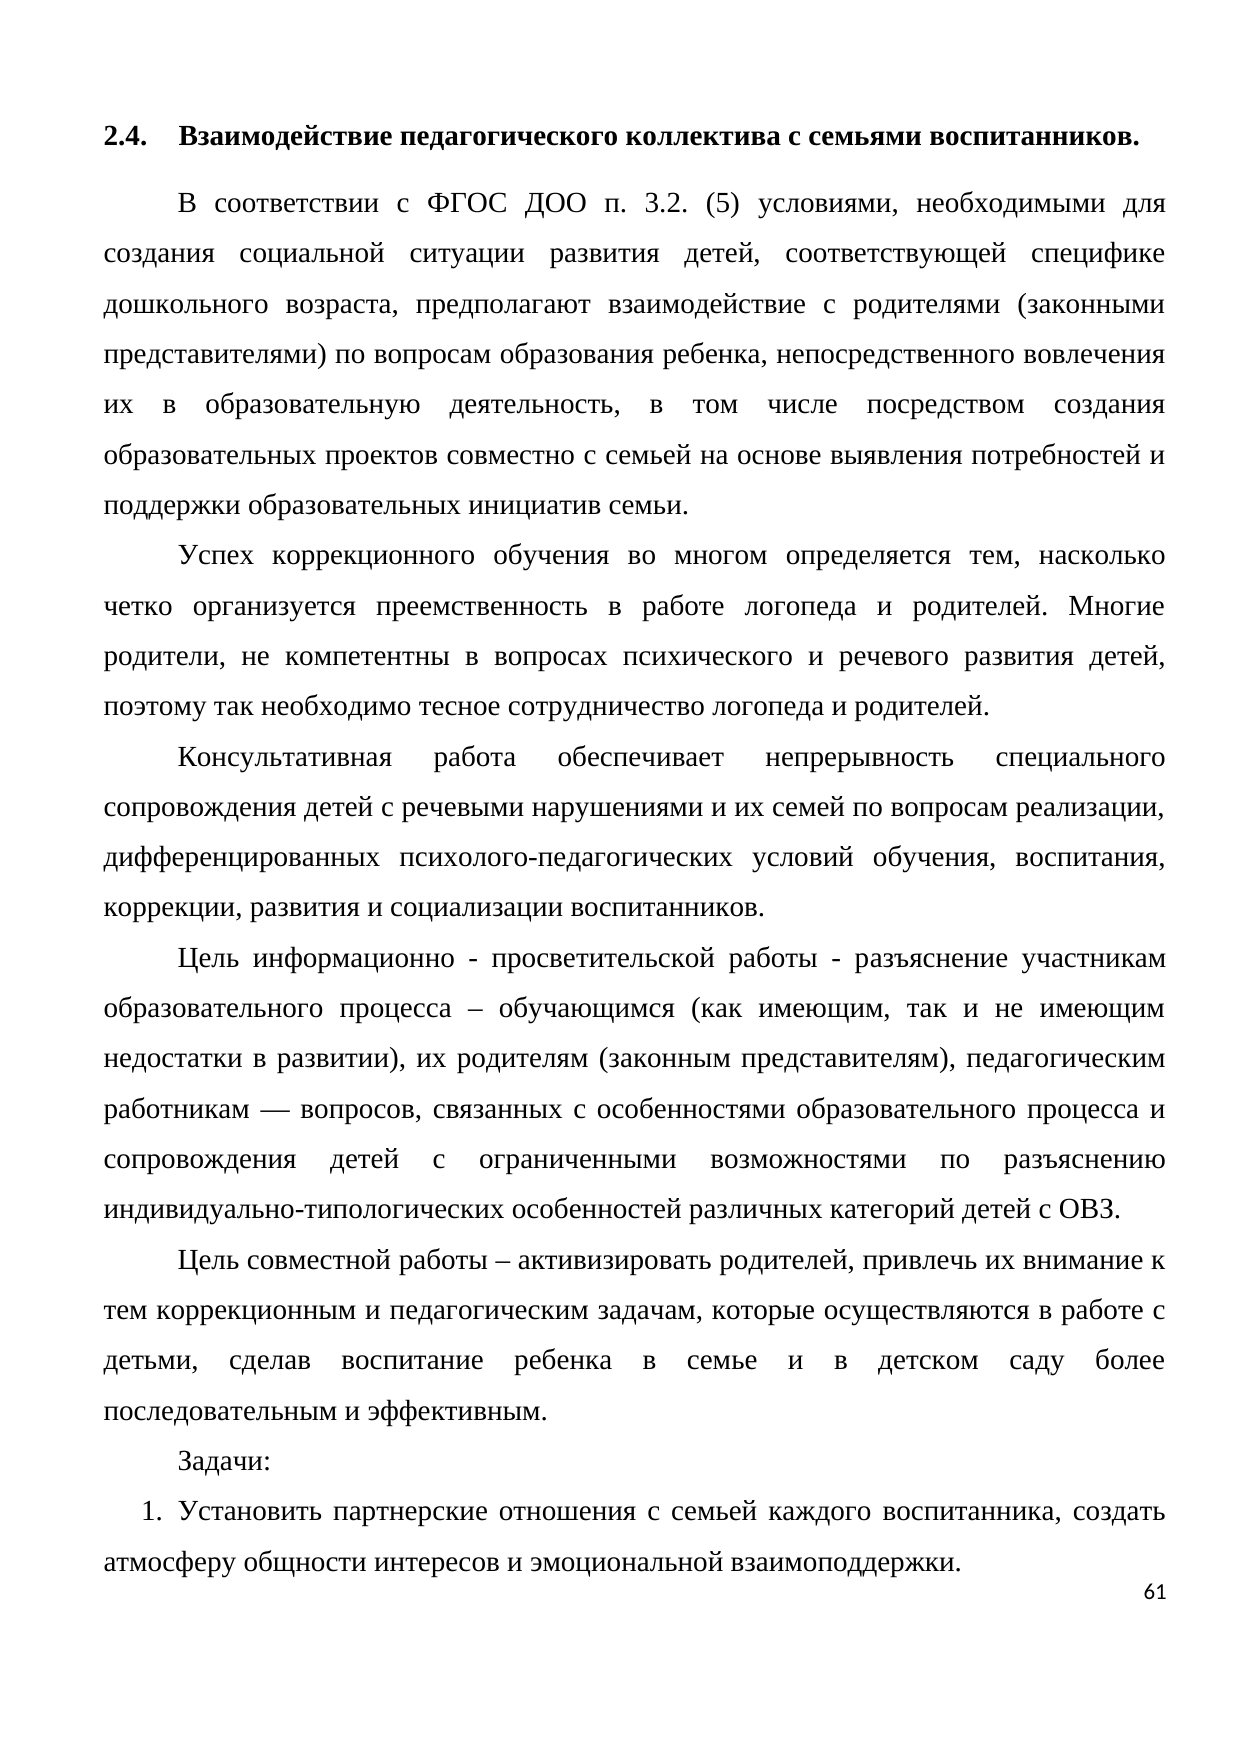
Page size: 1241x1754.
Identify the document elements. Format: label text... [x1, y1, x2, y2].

text Консультативная работа обеспечивает непрерывность специального сопровождения детей с речевыми нарушениями и их семей по вопросам реализации, дифференцированных психолого-педагогических условий обучения, воспитания, коррекции, развития и социализации воспитанников. [103, 739, 1166, 923]
text Успех коррекционного обучения во многом определяется тем, насколько четко организуется преемственность в работе логопеда и родителей. Многие родители, не компетентны в вопросах психического и речевого развития детей, поэтому так необходимо тесное сотрудничество логопеда и родителей. [103, 537, 1166, 722]
text Цель совместной работы – активизировать родителей, привлечь их внимание к тем коррекционным и педагогическим задачам, которые осуществляются в работе с детьми, сделав воспитание ребенка в семье и в детском саду более последовательным и эффективным. [103, 1242, 1166, 1426]
text Задачи: [103, 1443, 1166, 1477]
text Цель информационно - просветительской работы - разъяснение участникам образовательного процесса – обучающимся (как имеющим, так и не имеющим недостатки в развитии), их родителям (законным представителям), педагогическим работникам — вопросов, связанных с особенностями образовательного процесса и сопровождения детей с ограниченными возможностями по разъяснению индивидуально-типологических особенностей различных категорий детей с ОВЗ. [103, 940, 1166, 1225]
text В соответствии с ФГОС ДОО п. 3.2. (5) условиями, необходимыми для создания социальной ситуации развития детей, соответствующей специфике дошкольного возраста, предполагают взаимодействие с родителями (законными представителями) по вопросам образования ребенка, непосредственного вовлечения их в образовательную деятельность, в том числе посредством создания образовательных проектов совместно с семьей на основе выявления потребностей и поддержки образовательных инициатив семьи. [103, 185, 1166, 521]
list Установить партнерские отношения с семьей каждого воспитанника, создать атмосферу общности интересов и эмоциональной взаимоподдержки. [103, 1493, 1166, 1577]
list Взаимодействие педагогического коллектива с семьями воспитанников. [103, 118, 1166, 152]
